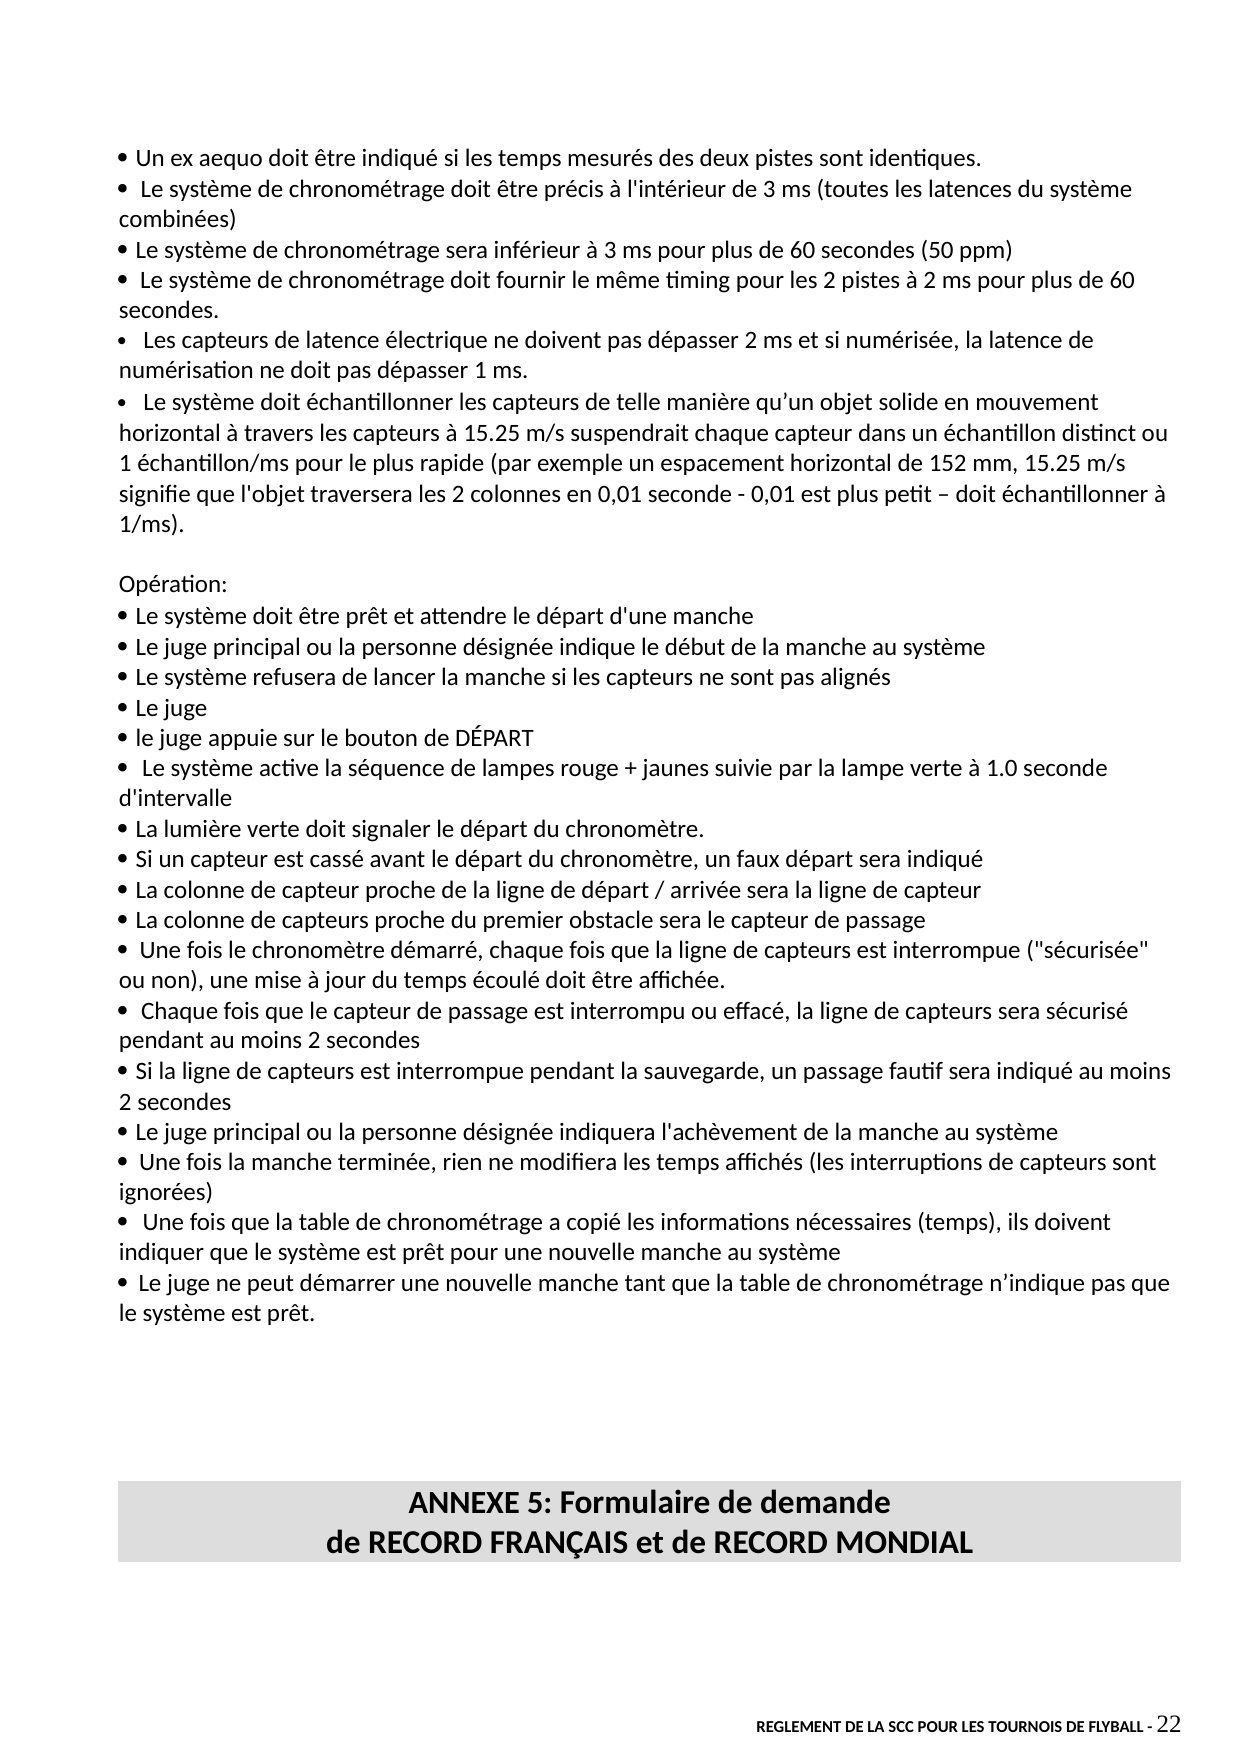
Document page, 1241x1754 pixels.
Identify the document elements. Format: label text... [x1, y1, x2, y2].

list Une fois que la table de chronométrage a copié les informations nécessaires (temps), ils doivent indiquer que le système est prêt pour une nouvelle manche au système [118, 1207, 1179, 1267]
list Le système de chronométrage doit être précis à l'intérieur de 3 ms (toutes les latences du système combinées) [118, 173, 1179, 234]
list Une fois la manche terminée, rien ne modifiera les temps affichés (les interruptions de capteurs sont ignorées) [118, 1147, 1181, 1207]
list Le juge [118, 692, 1181, 722]
list Une fois le chronomètre démarré, chaque fois que la ligne de capteurs est interrompue ("sécurisée" ou non), une mise à jour du temps écoulé doit être affichée. [118, 935, 1181, 995]
text de RECORD FRANÇAIS et de RECORD MONDIAL [118, 1521, 1181, 1562]
list La lumière verte doit signaler le départ du chronomètre. [118, 813, 1181, 843]
list Chaque fois que le capteur de passage est interrompu ou effacé, la ligne de capteurs sera sécurisé pendant au moins 2 secondes [118, 995, 1181, 1055]
list Le système active la séquence de lampes rouge + jaunes suivie par la lampe verte à 1.0 seconde d'intervalle [118, 753, 1181, 813]
text ANNEXE 5: Formulaire de demande [118, 1481, 1181, 1521]
list Un ex aequo doit être indiqué si les temps mesurés des deux pistes sont identiques. [118, 142, 1181, 173]
list La colonne de capteurs proche du premier obstacle sera le capteur de passage [118, 904, 1181, 935]
list Les capteurs de latence électrique ne doivent pas dépasser 2 ms et si numérisée, la latence de numérisation ne doit pas dépasser 1 ms. [118, 324, 1181, 384]
list Si un capteur est cassé avant le départ du chronomètre, un faux départ sera indiqué [118, 843, 1181, 874]
list Le système de chronométrage sera inférieur à 3 ms pour plus de 60 secondes (50 ppm) [118, 234, 1181, 264]
list La colonne de capteur proche de la ligne de départ / arrivée sera la ligne de capteur [118, 874, 1181, 904]
list le juge appuie sur le bouton de DÉPART [118, 722, 1181, 753]
list Le juge principal ou la personne désignée indique le début de la manche au système [118, 631, 1181, 661]
list Le système de chronométrage doit fournir le même timing pour les 2 pistes à 2 ms pour plus de 60 secondes. [118, 264, 1179, 324]
list Le système doit échantillonner les capteurs de telle manière qu’un objet solide en mouvement horizontal à travers les capteurs à 15.25 m/s suspendrait chaque capteur dans un échantillon distinct ou 1 échantillon/ms pour le plus rapide (par exemple un espacement horizontal de 152 mm, 15.25 m/s signifie que l'objet traversera les 2 colonnes en 0,01 seconde - 0,01 est plus petit – doit échantillonner à 1/ms). [118, 386, 1181, 539]
list Le juge principal ou la personne désignée indiquera l'achèvement de la manche au système [118, 1116, 1181, 1147]
text 2 secondes [119, 1086, 1181, 1116]
list Le juge ne peut démarrer une nouvelle manche tant que la table de chronométrage n’indique pas que le système est prêt. [118, 1267, 1181, 1328]
list Le système doit être prêt et attendre le départ d'une manche [118, 600, 1181, 631]
list Le système refusera de lancer la manche si les capteurs ne sont pas alignés [118, 661, 1181, 692]
text Opération: [119, 568, 1181, 599]
list Si la ligne de capteurs est interrompue pendant la sauvegarde, un passage fautif sera indiqué au moins [118, 1055, 1181, 1086]
